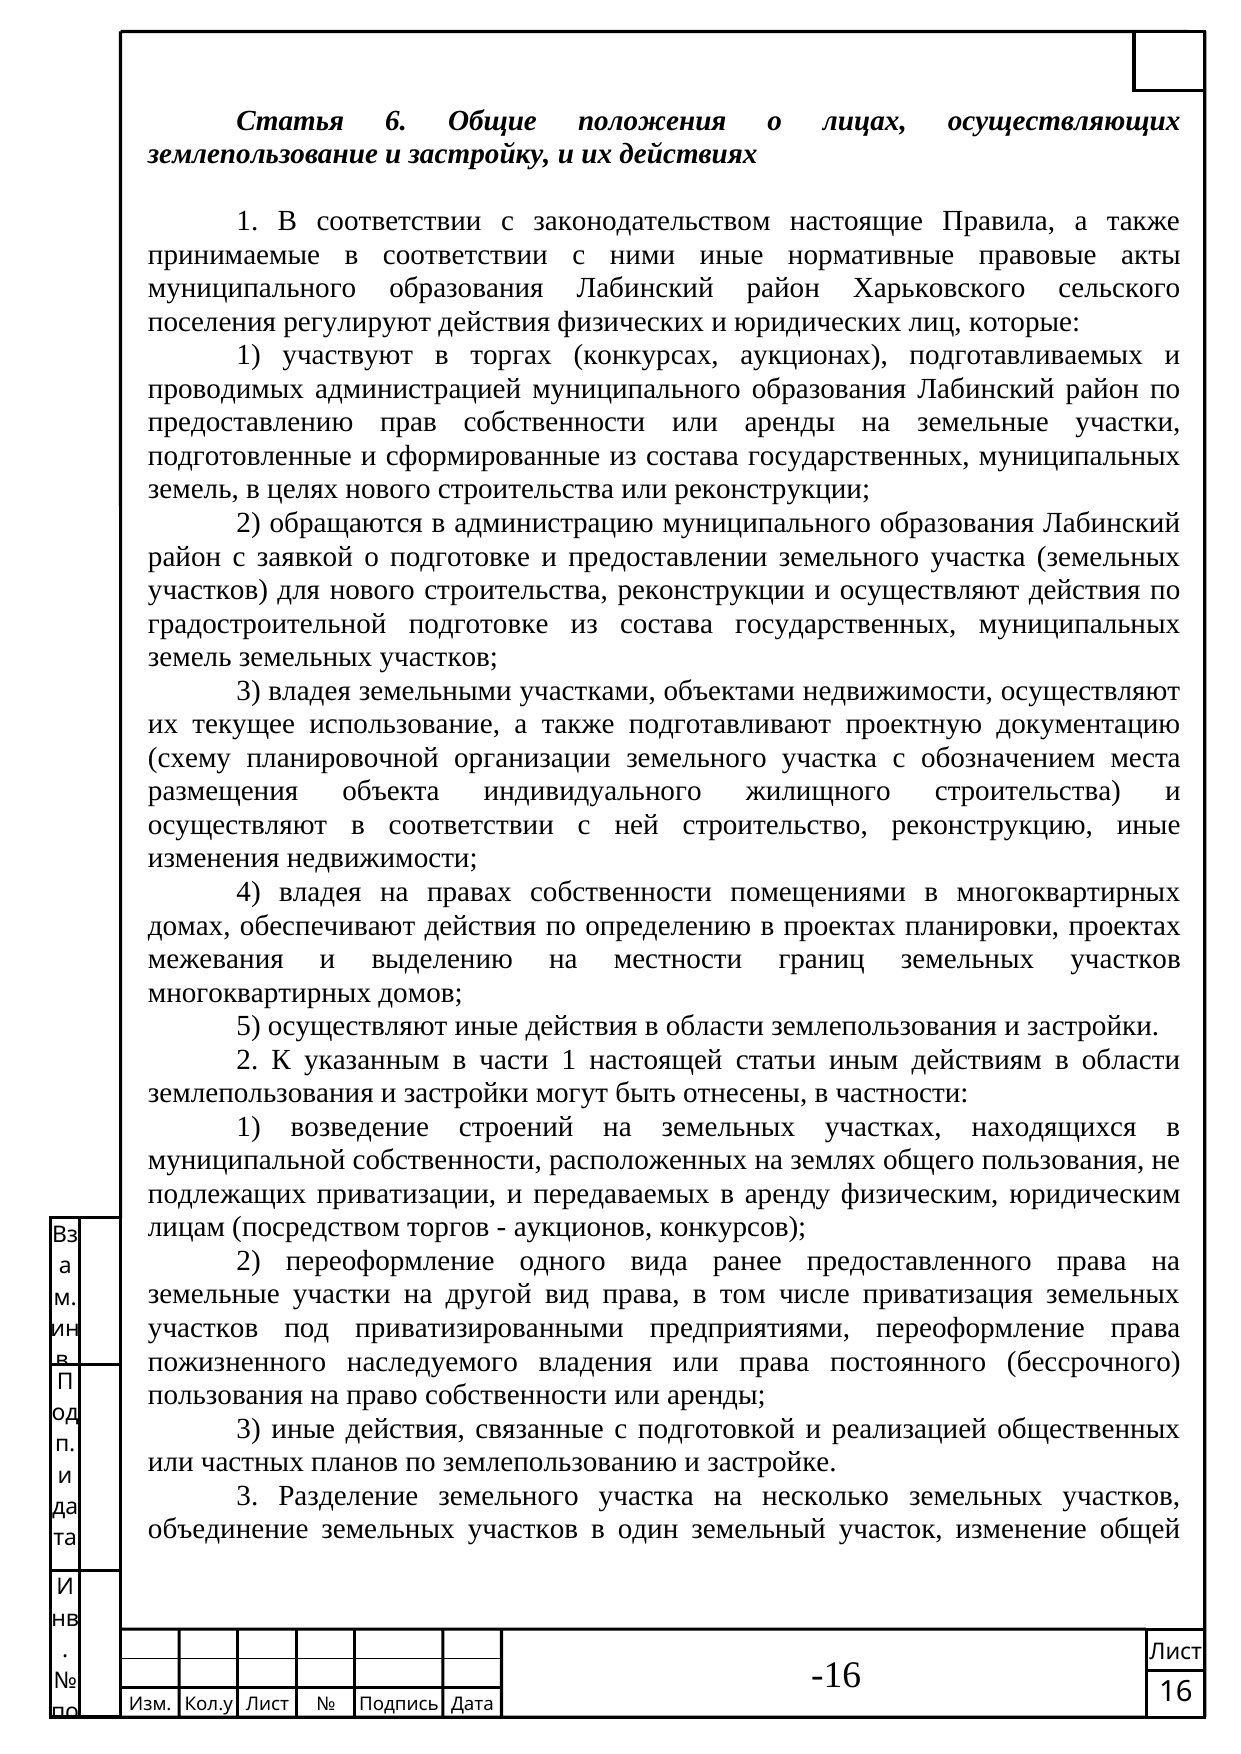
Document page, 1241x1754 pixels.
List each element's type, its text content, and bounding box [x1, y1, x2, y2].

text 1) возведение строений на земельных участках, находящихся в муниципальной собственности, расположенных на землях общего пользования, не подлежащих приватизации, и передаваемых в аренду физическим, юридическим лицам (посредством торгов - аукционов, конкурсов); [148, 1109, 1181, 1243]
text 3) владея земельными участками, объектами недвижимости, осуществляют их текущее использование, а также подготавливают проектную документацию (схему планировочной организации земельного участка с обозначением места размещения объекта индивидуального жилищного строительства) и осуществляют в соответствии с ней строительство, реконструкцию, иные изменения недвижимости; [148, 673, 1181, 874]
text 2) переоформление одного вида ранее предоставленного права на земельные участки на другой вид права, в том числе приватизация земельных участков под приватизированными предприятиями, переоформление права пожизненного наследуемого владения или права постоянного (бессрочного) пользования на право собственности или аренды; [148, 1243, 1181, 1411]
text 4) владея на правах собственности помещениями в многоквартирных домах, обеспечивают действия по определению в проектах планировки, проектах межевания и выделению на местности границ земельных участков многоквартирных домов; [148, 874, 1181, 1008]
text 2) обращаются в администрацию муниципального образования Лабинский район с заявкой о подготовке и предоставлении земельного участка (земельных участков) для нового строительства, реконструкции и осуществляют действия по градостроительной подготовке из состава государственных, муниципальных земель земельных участков; [148, 505, 1181, 673]
text 2. К указанным в части 1 настоящей статьи иным действиям в области землепользования и застройки могут быть отнесены, в частности: [148, 1042, 1181, 1109]
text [148, 1478, 1181, 1545]
text 1) участвуют в торгах (конкурсах, аукционах), подготавливаемых и проводимых администрацией муниципального образования Лабинский район по предоставлению прав собственности или аренды на земельные участки, подготовленные и сформированные из состава государственных, муниципальных земель, в целях нового строительства или реконструкции; [148, 337, 1181, 505]
text 3) иные действия, связанные с подготовкой и реализацией общественных или частных планов по землепользованию и застройке. [148, 1411, 1181, 1478]
text 5) осуществляют иные действия в области землепользования и застройки. [148, 1008, 1181, 1042]
text Статья 6. Общие положения о лицах, осуществляющих землепользование и застройку, и их действиях [148, 103, 1181, 170]
text 1. В соответствии с законодательством настоящие Правила, а также принимаемые в соответствии с ними иные нормативные правовые акты муниципального образования Лабинский район Харьковского сельского поселения регулируют действия физических и юридических лиц, которые: [148, 203, 1181, 337]
